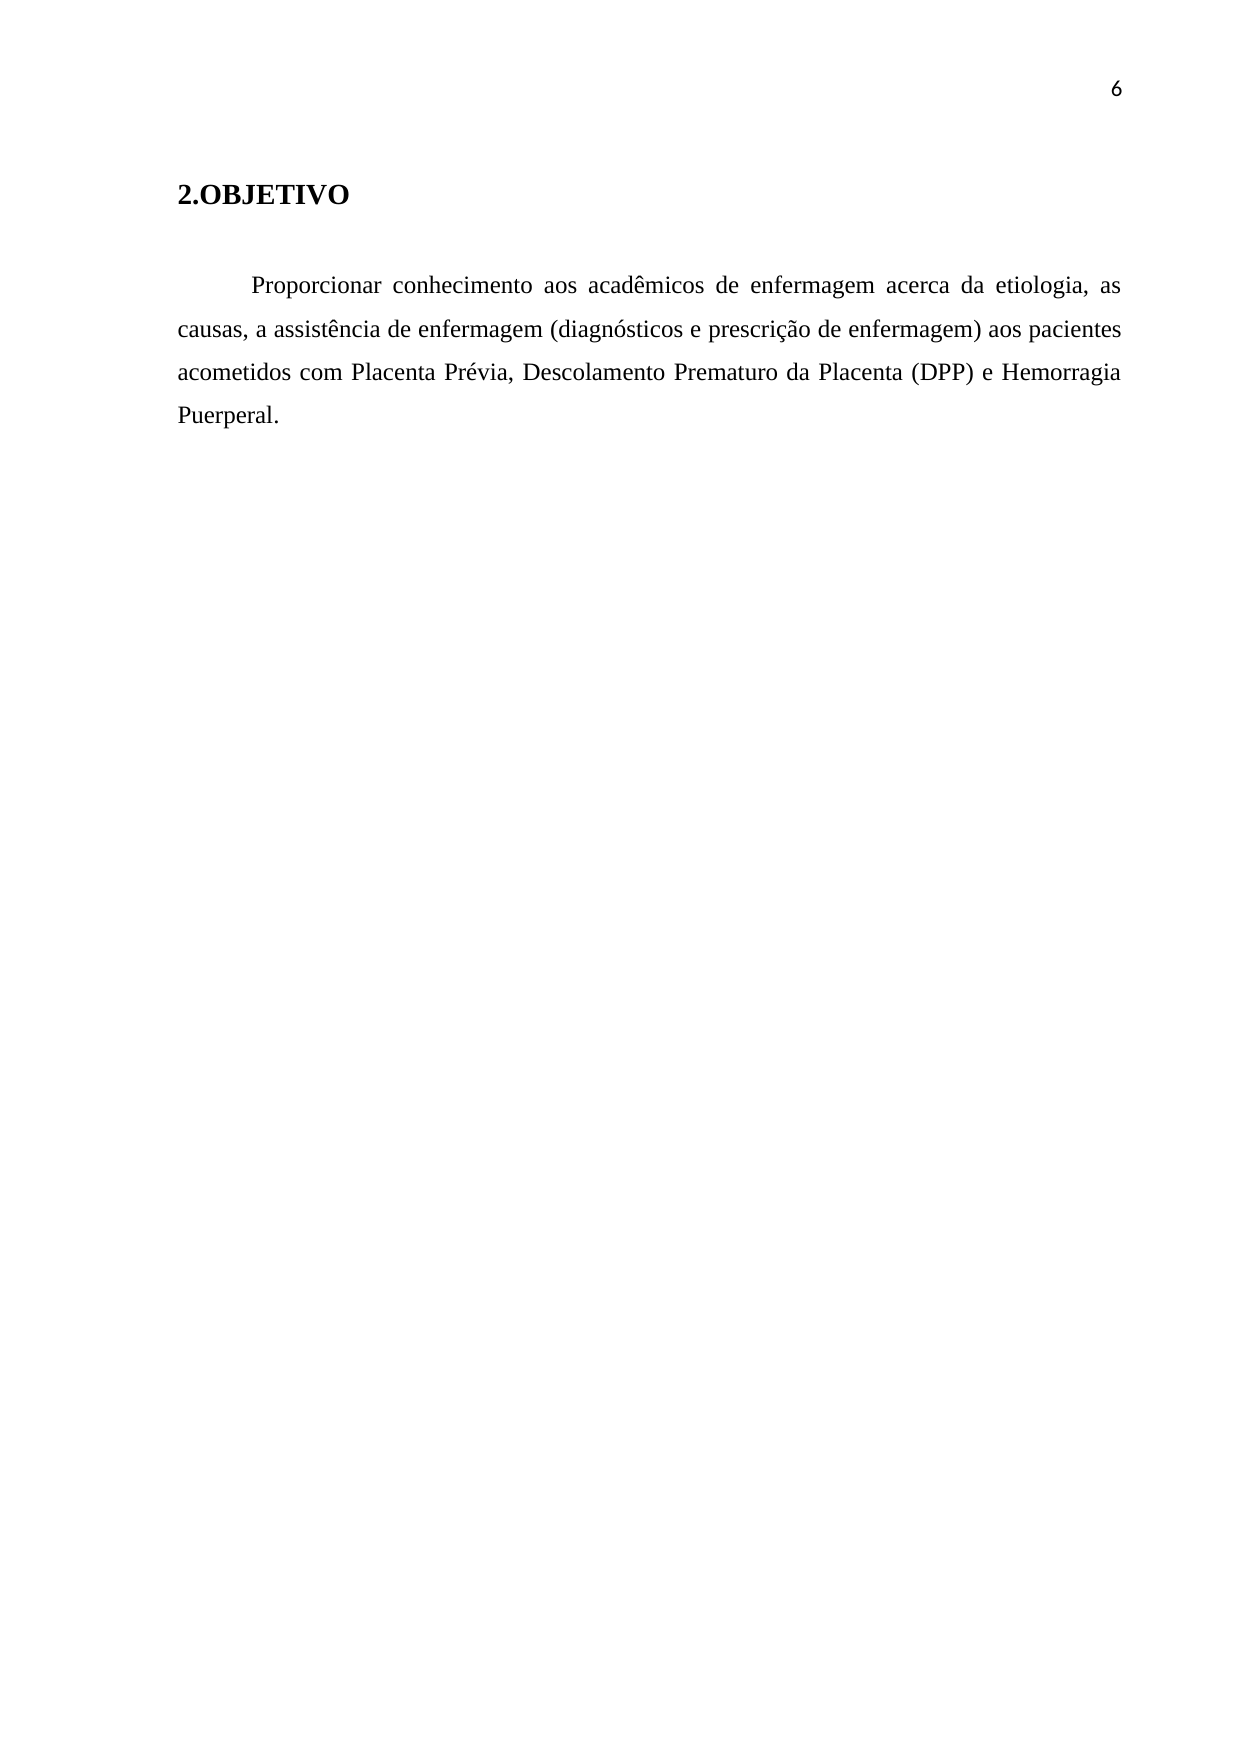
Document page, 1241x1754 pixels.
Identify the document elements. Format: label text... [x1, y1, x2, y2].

text Proporcionar conhecimento aos acadêmicos de enfermagem acerca da etiologia, as causas, a assistência de enfermagem (diagnósticos e prescrição de enfermagem) aos pacientes acometidos com Placenta Prévia, Descolamento Prematuro da Placenta (DPP) e Hemorragia Puerperal. [177, 271, 1122, 429]
text 2.OBJETIVO [177, 177, 1122, 211]
